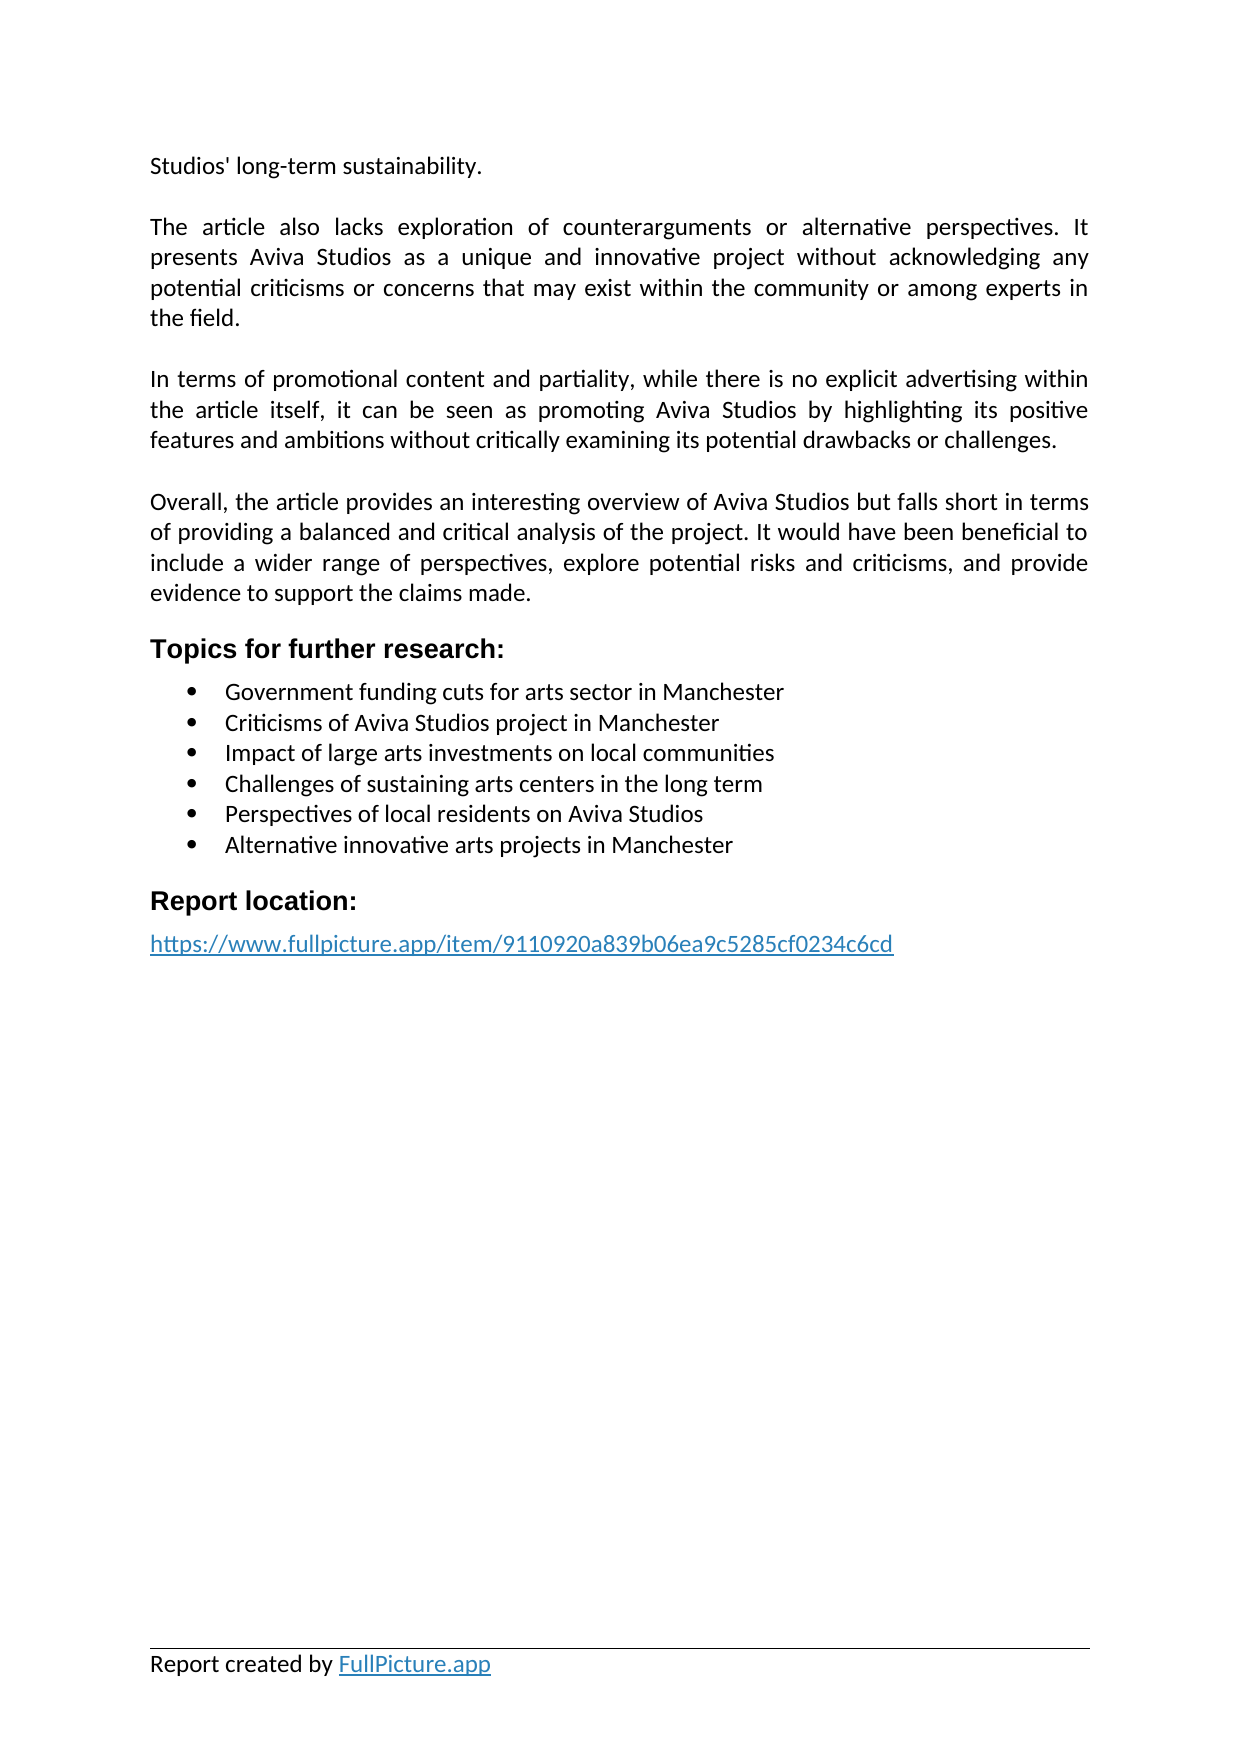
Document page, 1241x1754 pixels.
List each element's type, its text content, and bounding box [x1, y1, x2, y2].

text Overall, the article provides an interesting overview of Aviva Studios but falls short in terms of providing a balanced and critical analysis of the project. It would have been beneficial to include a wider range of perspectives, explore potential risks and criticisms, and provide evidence to support the claims made. [150, 486, 1090, 608]
text In terms of promotional content and partiality, while there is no explicit advertising within the article itself, it can be seen as promoting Aviva Studios by highlighting its positive features and ambitions without critically examining its potential drawbacks or challenges. [150, 364, 1090, 455]
list Perspectives of local residents on Aviva Studios [187, 799, 1090, 829]
subtitle Topics for further research: [150, 633, 1090, 664]
list Government funding cuts for arts sector in Manchester [187, 677, 1090, 707]
list Impact of large arts investments on local communities [187, 738, 1090, 768]
list Criticisms of Aviva Studios project in Manchester [187, 707, 1090, 738]
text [150, 150, 1090, 181]
text The article also lacks exploration of counterarguments or alternative perspectives. It presents Aviva Studios as a unique and innovative project without acknowledging any potential criticisms or concerns that may exist within the community or among experts in the field. [150, 211, 1090, 333]
list Alternative innovative arts projects in Manchester [187, 829, 1090, 860]
text https://www.fullpicture.app/item/9110920a839b06ea9c5285cf0234c6cd [150, 928, 1090, 959]
subtitle Report location: [150, 885, 1090, 916]
list Challenges of sustaining arts centers in the long term [187, 768, 1090, 799]
